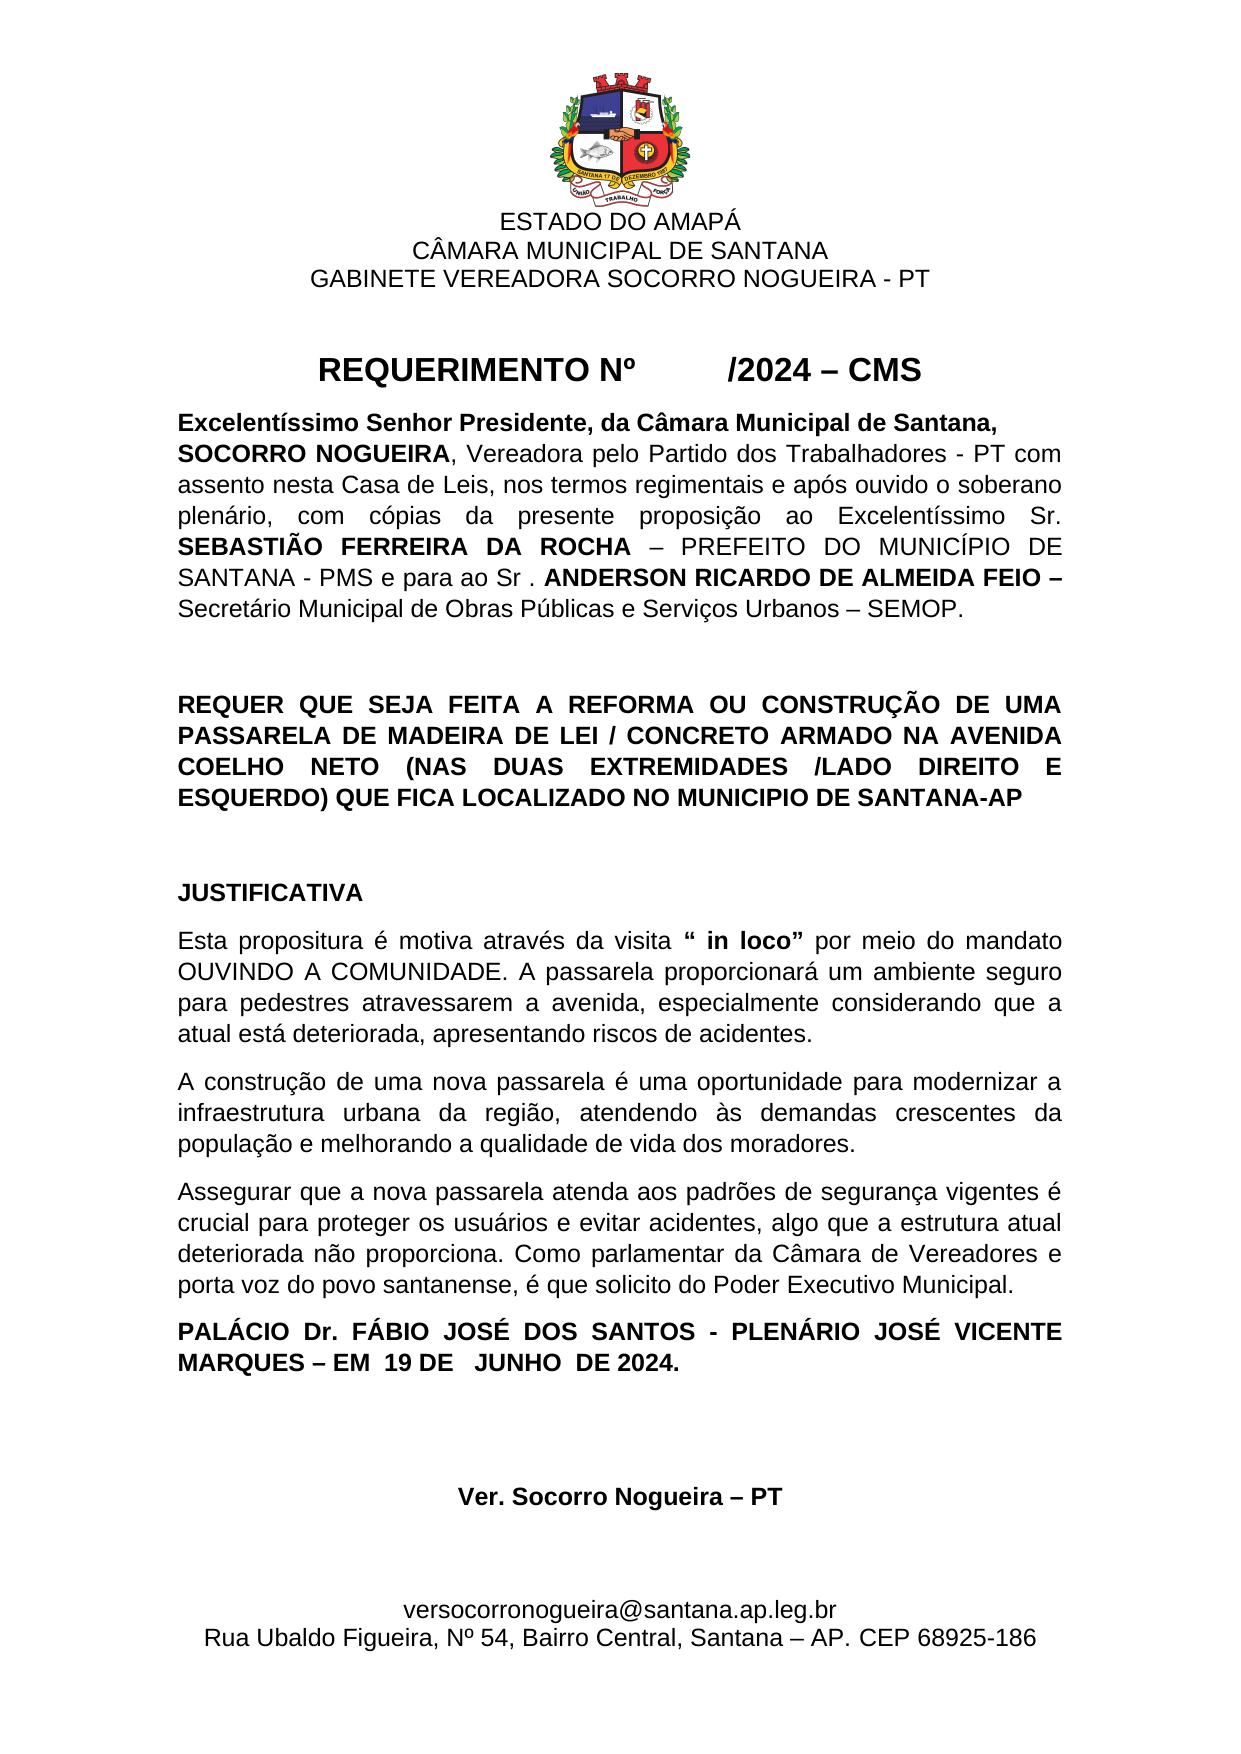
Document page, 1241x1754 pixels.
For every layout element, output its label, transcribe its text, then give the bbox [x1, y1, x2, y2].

text SOCORRO NOGUEIRA, Vereadora pelo Partido dos Trabalhadores - PT com assento nesta Casa de Leis, nos termos regimentais e após ouvido o soberano plenário, com cópias da presente proposição ao Excelentíssimo Sr. SEBASTIÃO FERREIRA DA ROCHA – PREFEITO DO MUNICÍPIO DE SANTANA - PMS e para ao Sr . ANDERSON RICARDO DE ALMEIDA FEIO – Secretário Municipal de Obras Públicas e Serviços Urbanos – SEMOP. [177, 439, 1063, 623]
text PALÁCIO Dr. FÁBIO JOSÉ DOS SANTOS - PLENÁRIO JOSÉ VICENTE MARQUES – EM 19 DE JUNHO DE 2024. [177, 1317, 1063, 1377]
text REQUERIMENTO Nº /2024 – CMS [177, 350, 1063, 388]
text Assegurar que a nova passarela atenda aos padrões de segurança vigentes é crucial para proteger os usuários e evitar acidentes, algo que a estrutura atual deteriorada não proporciona. Como parlamentar da Câmara de Vereadores e porta voz do povo santanense, é que solicito do Poder Executivo Municipal. [177, 1177, 1063, 1298]
text Ver. Socorro Nogueira – PT [177, 1482, 1063, 1511]
text REQUER QUE SEJA FEITA A REFORMA OU CONSTRUÇÃO DE UMA PASSARELA DE MADEIRA DE LEI / CONCRETO ARMADO NA AVENIDA COELHO NETO (NAS DUAS EXTREMIDADES /LADO DIREITO E ESQUERDO) QUE FICA LOCALIZADO NO MUNICIPIO DE SANTANA-AP [177, 690, 1063, 812]
text Esta propositura é motiva através da visita “ in loco” por meio do mandato OUVINDO A COMUNIDADE. A passarela proporcionará um ambiente seguro para pedestres atravessarem a avenida, especialmente considerando que a atual está deteriorada, apresentando riscos de acidentes. [177, 926, 1063, 1048]
picture [550, 73, 691, 207]
text A construção de uma nova passarela é uma oportunidade para modernizar a infraestrutura urbana da região, atendendo às demandas crescentes da população e melhorando a qualidade de vida dos moradores. [177, 1067, 1063, 1158]
text Excelentíssimo Senhor Presidente, da Câmara Municipal de Santana, [177, 408, 1063, 437]
text JUSTIFICATIVA [177, 878, 1063, 907]
